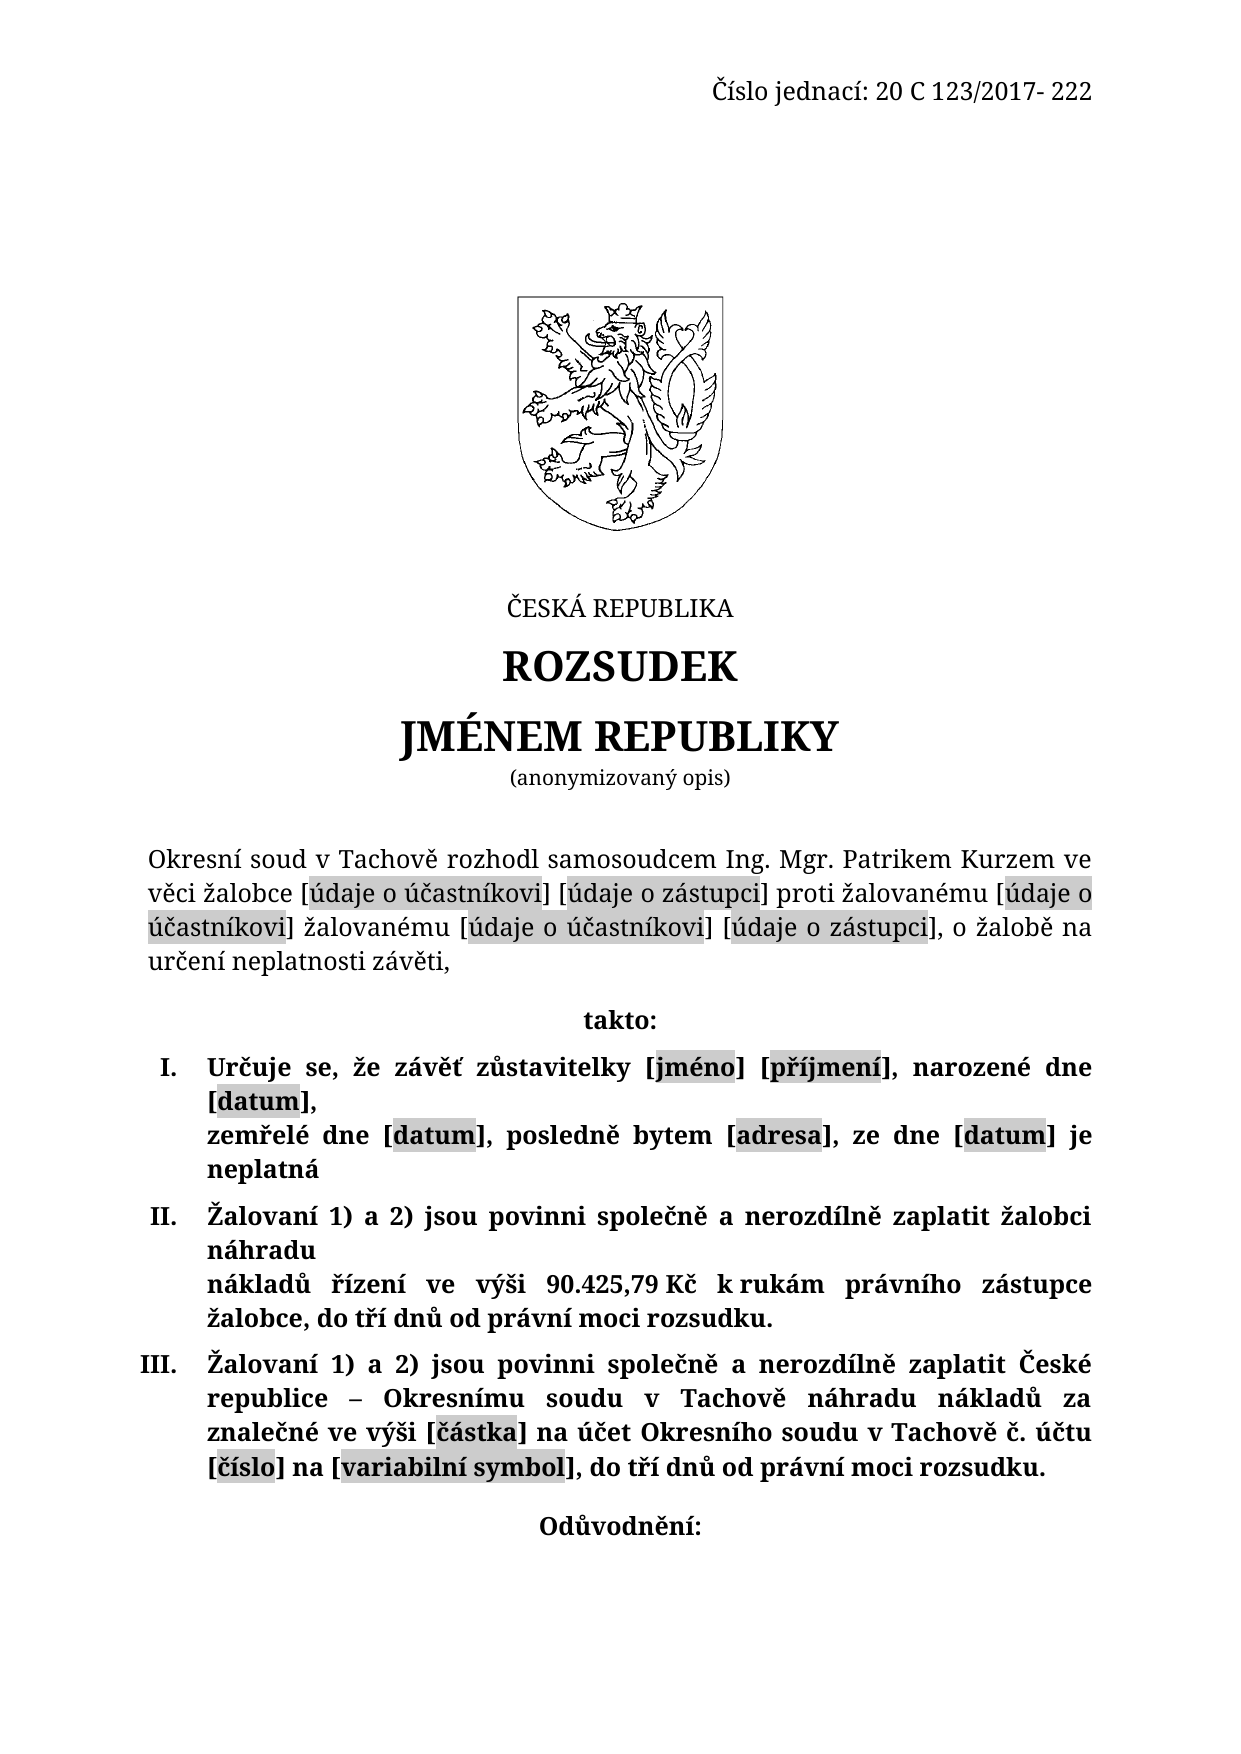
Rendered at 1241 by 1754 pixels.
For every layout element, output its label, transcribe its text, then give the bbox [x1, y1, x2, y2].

text ROZSUDEK [148, 637, 1093, 694]
text takto: [148, 1003, 1093, 1037]
text Okresní soud v Tachově rozhodl samosoudcem Ing. Mgr. Patrikem Kurzem ve věci žalobce [údaje o účastníkovi] [údaje o zástupci] proti žalovanému [údaje o účastníkovi] žalovanému [údaje o účastníkovi] [údaje o zástupci], o žalobě na určení neplatnosti závěti, [148, 842, 1093, 978]
text ČESKÁ REPUBLIKA [148, 148, 1093, 625]
picture [516, 295, 724, 532]
text Žalovaní 1) a 2) jsou povinni společně a nerozdílně zaplatit žalobci náhradu nákladů řízení ve výši 90.425,79 Kč k rukám právního zástupce žalobce, do tří dnů od právní moci rozsudku. [177, 1198, 1093, 1334]
text Žalovaní 1) a 2) jsou povinni společně a nerozdílně zaplatit České republice – Okresnímu soudu v Tachově náhradu nákladů za znalečné ve výši [částka] na účet Okresního soudu v Tachově č. účtu [číslo] na [variabilní symbol], do tří dnů od právní moci rozsudku. [177, 1347, 1093, 1483]
text JMÉNEM REPUBLIKY (anonymizovaný opis) [148, 706, 1093, 792]
text Odůvodnění: [148, 1508, 1093, 1542]
text Určuje se, že závěť zůstavitelky [jméno] [příjmení], narozené dne [datum], zemřelé dne [datum], posledně bytem [adresa], ze dne [datum] je neplatná [177, 1049, 1093, 1186]
